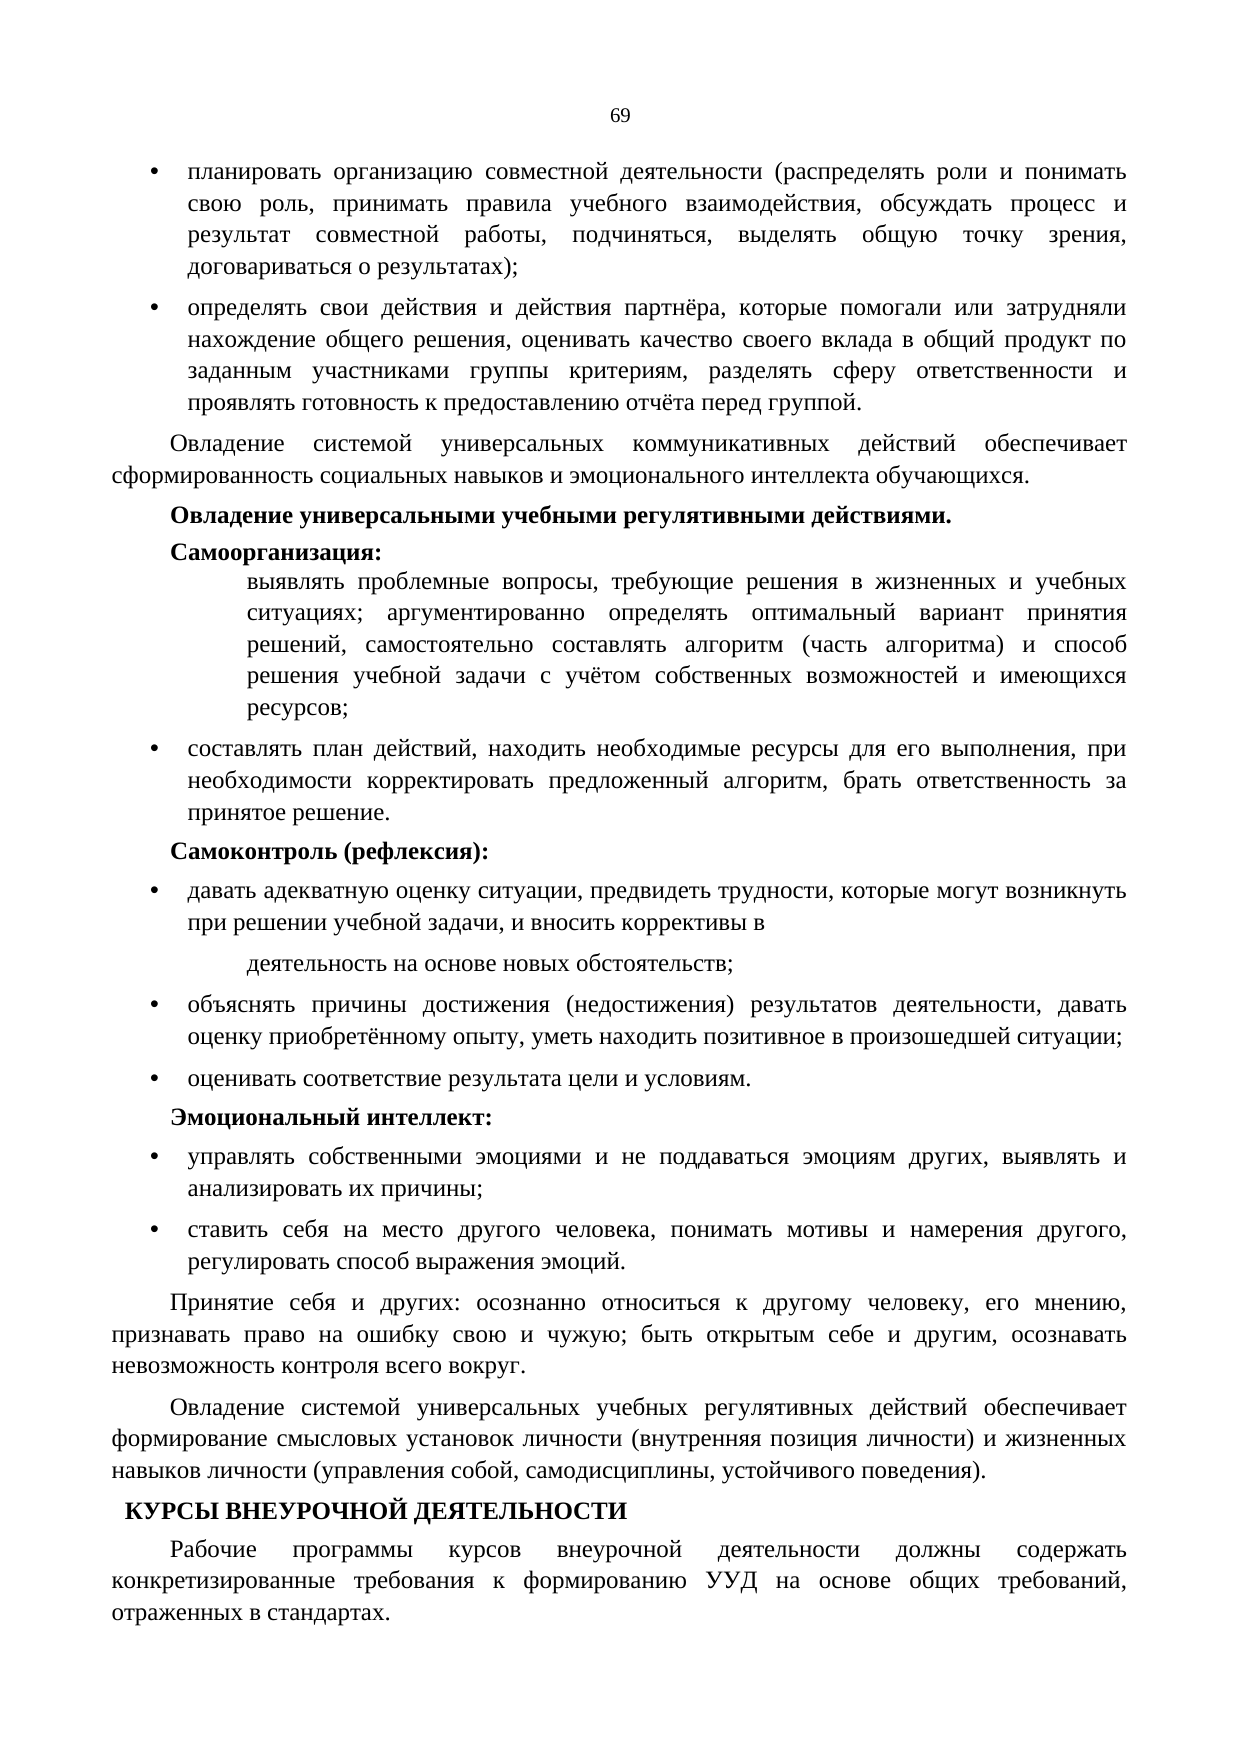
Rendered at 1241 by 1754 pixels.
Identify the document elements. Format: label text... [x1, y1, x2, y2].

list управлять собственными эмоциями и не поддаваться эмоциям других, выявлять и анализировать их причины; [150, 1141, 1128, 1201]
text Овладение системой универсальных учебных регулятивных действий обеспечивает формирование смысловых установок личности (внутренняя позиция личности) и жизненных навыков личности (управления собой, самодисциплины, устойчивого поведения). [111, 1392, 1128, 1483]
text Рабочие программы курсов внеурочной деятельности должны содержать конкретизированные требования к формированию УУД на основе общих требований, отраженных в стандартах. [111, 1534, 1128, 1626]
text деятельность на основе новых обстоятельств; [247, 948, 1128, 977]
list давать адекватную оценку ситуации, предвидеть трудности, которые могут возникнуть при решении учебной задачи, и вносить коррективы в [150, 875, 1128, 936]
list ставить себя на место другого человека, понимать мотивы и намерения другого, регулировать способ выражения эмоций. [150, 1214, 1128, 1274]
list планировать организацию совместной деятельности (распределять роли и понимать свою роль, принимать правила учебного взаимодействия, обсуждать процесс и результат совместной работы, подчиняться, выделять общую точку зрения, договариваться о результатах); [150, 156, 1128, 280]
text выявлять проблемные вопросы, требующие решения в жизненных и учебных ситуациях; аргументированно определять оптимальный вариант принятия решений, самостоятельно составлять алгоритм (часть алгоритма) и способ решения учебной задачи с учётом собственных возможностей и имеющихся ресурсов; [247, 566, 1128, 721]
list определять свои действия и действия партнёра, которые помогали или затрудняли нахождение общего решения, оценивать качество своего вклада в общий продукт по заданным участниками группы критериям, разделять сферу ответственности и проявлять готовность к предоставлению отчёта перед группой. [150, 292, 1128, 416]
list оценивать соответствие результата цели и условиям. [150, 1062, 1128, 1091]
text Овладение системой универсальных коммуникативных действий обеспечивает сформированность социальных навыков и эмоционального интеллекта обучающихся. [111, 428, 1128, 489]
text Овладение универсальными учебными регулятивными действиями. [170, 501, 1128, 529]
text Самоконтроль (рефлексия): [170, 838, 1128, 865]
text Принятие себя и других: осознанно относиться к другому человеку, его мнению, признавать право на ошибку свою и чужую; быть открытым себе и другим, осознавать невозможность контроля всего вокруг. [111, 1287, 1128, 1379]
list объяснять причины достижения (недостижения) результатов деятельности, давать оценку приобретённому опыту, уметь находить позитивное в произошедшей ситуации; [150, 989, 1128, 1050]
subtitle КУРСЫ ВНЕУРОЧНОЙ ДЕЯТЕЛЬНОСТИ [124, 1496, 1129, 1525]
text Самоорганизация: [170, 538, 1128, 566]
list составлять план действий, находить необходимые ресурсы для его выполнения, при необходимости корректировать предложенный алгоритм, брать ответственность за принятое решение. [150, 733, 1128, 825]
text Эмоциональный интеллект: [170, 1104, 1128, 1131]
